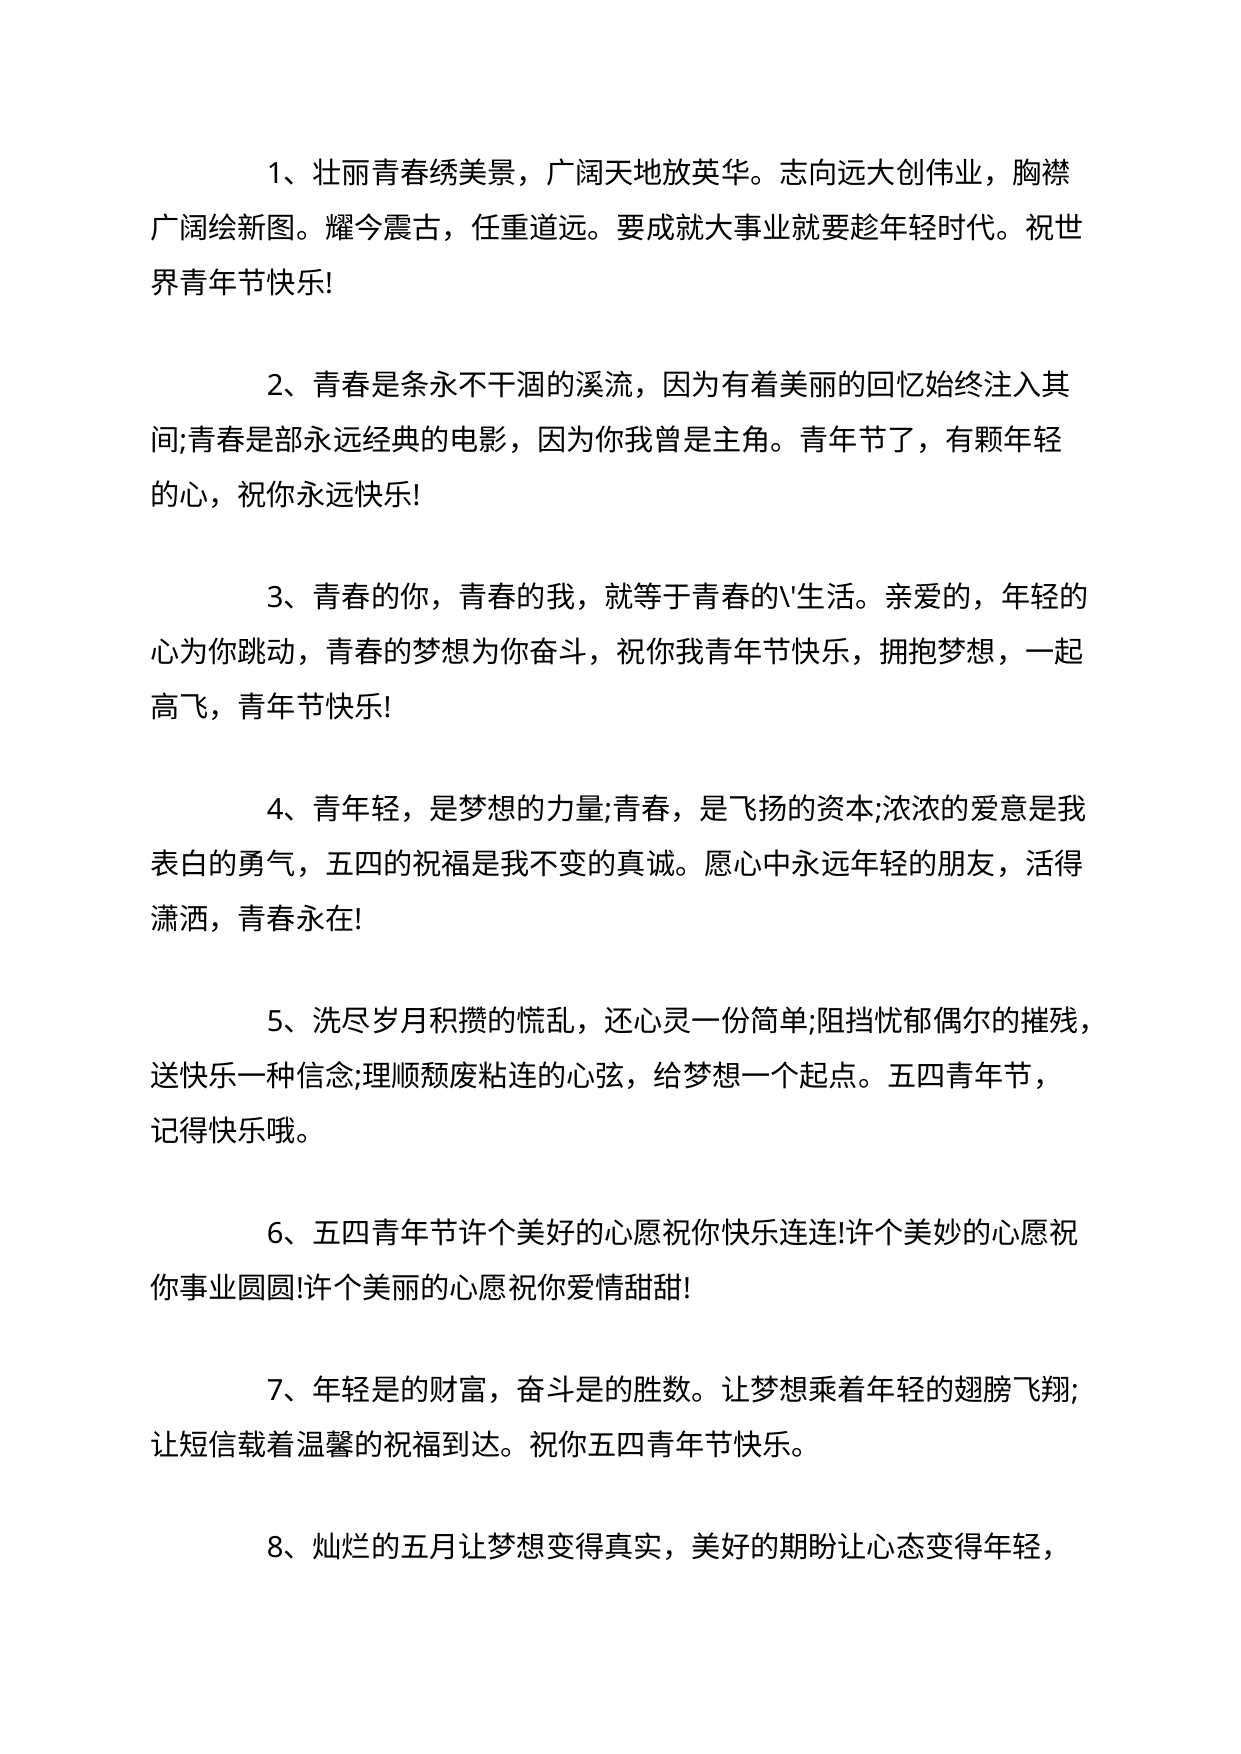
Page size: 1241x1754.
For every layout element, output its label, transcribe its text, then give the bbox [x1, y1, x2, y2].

text 5、洗尽岁月积攒的慌乱，还心灵一份简单;阻挡忧郁偶尔的摧残，送快乐一种信念;理顺颓废粘连的心弦，给梦想一个起点。五四青年节，记得快乐哦。 [150, 998, 1090, 1150]
text 1、壮丽青春绣美景，广阔天地放英华。志向远大创伟业，胸襟广阔绘新图。耀今震古，任重道远。要成就大事业就要趁年轻时代。祝世界青年节快乐! [150, 150, 1090, 302]
text 4、青年轻，是梦想的力量;青春，是飞扬的资本;浓浓的爱意是我表白的勇气，五四的祝福是我不变的真诚。愿心中永远年轻的朋友，活得潇洒，青春永在! [150, 786, 1090, 938]
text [150, 1523, 1090, 1566]
text 2、青春是条永不干涸的溪流，因为有着美丽的回忆始终注入其间;青春是部永远经典的电影，因为你我曾是主角。青年节了，有颗年轻的心，祝你永远快乐! [150, 362, 1090, 514]
text 3、青春的你，青春的我，就等于青春的\'生活。亲爱的，年轻的心为你跳动，青春的梦想为你奋斗，祝你我青年节快乐，拥抱梦想，一起高飞，青年节快乐! [150, 574, 1090, 726]
text 7、年轻是的财富，奋斗是的胜数。让梦想乘着年轻的翅膀飞翔;让短信载着温馨的祝福到达。祝你五四青年节快乐。 [150, 1366, 1090, 1464]
text 6、五四青年节许个美好的心愿祝你快乐连连!许个美妙的心愿祝你事业圆圆!许个美丽的心愿祝你爱情甜甜! [150, 1209, 1090, 1307]
